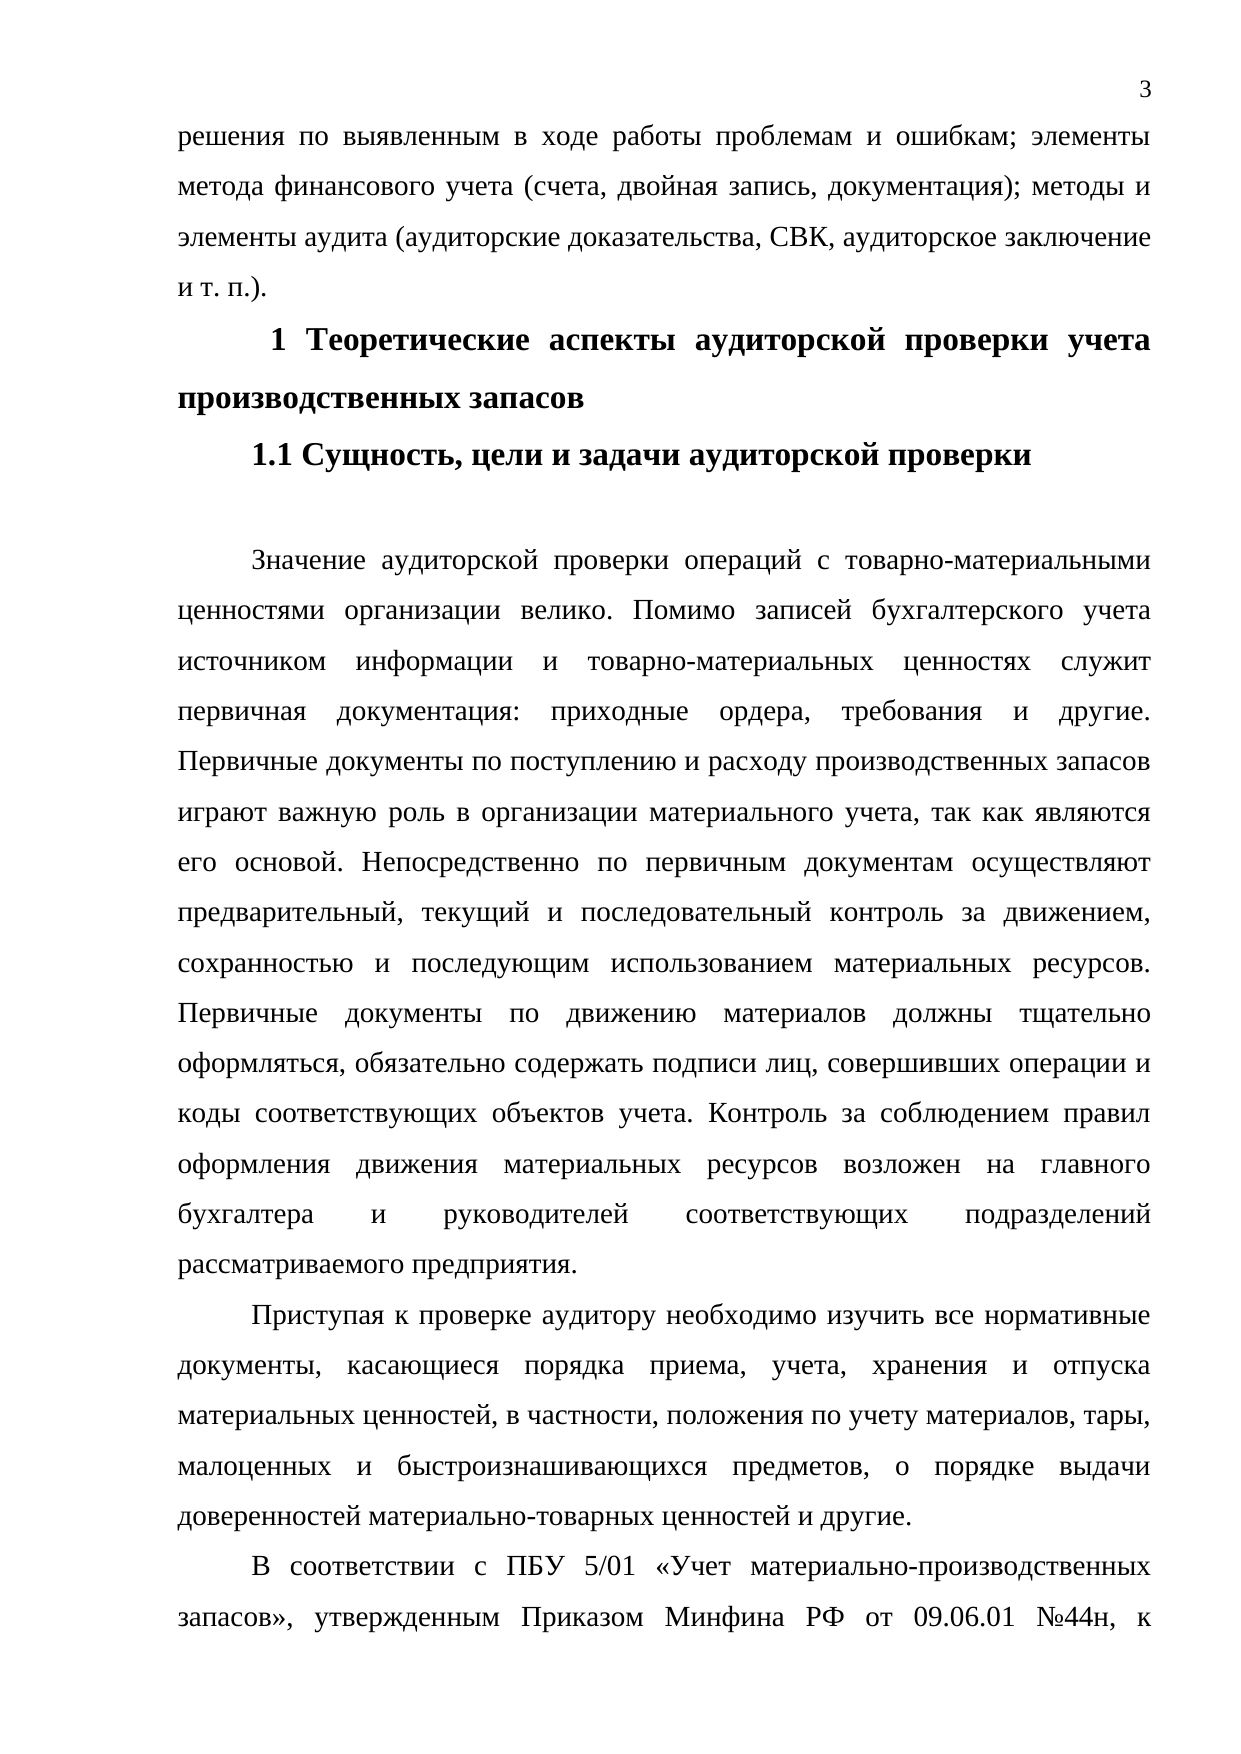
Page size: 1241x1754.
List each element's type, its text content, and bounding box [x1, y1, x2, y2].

text Значение аудиторской проверки операций с товарно-материальными ценностями организации велико. Помимо записей бухгалтерского учета источником информации и товарно-материальных ценностях служит первичная документация: приходные ордера, требования и другие. Первичные документы по поступлению и расходу производственных запасов играют важную роль в организации материального учета, так как являются его основой. Непосредственно по первичным документам осуществляют предварительный, текущий и последовательный контроль за движением, сохранностью и последующим использованием материальных ресурсов. Первичные документы по движению материалов должны тщательно оформляться, обязательно содержать подписи лиц, совершивших операции и коды соответствующих объектов учета. Контроль за соблюдением правил оформления движения материальных ресурсов возложен на главного бухгалтера и руководителей соответствующих подразделений рассматриваемого предприятия. [177, 542, 1152, 1280]
text 1 Теоретические аспекты аудиторской проверки учета производственных запасов [177, 319, 1152, 415]
text 1.1 Сущность, цели и задачи аудиторской проверки [177, 434, 1152, 473]
text Приступая к проверке аудитору необходимо изучить все нормативные документы, касающиеся порядка приема, учета, хранения и отпуска материальных ценностей, в частности, положения по учету материалов, тары, малоценных и быстроизнашивающихся предметов, о порядке выдачи доверенностей материально-товарных ценностей и другие. [177, 1297, 1152, 1532]
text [177, 1548, 1152, 1632]
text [177, 118, 1152, 303]
